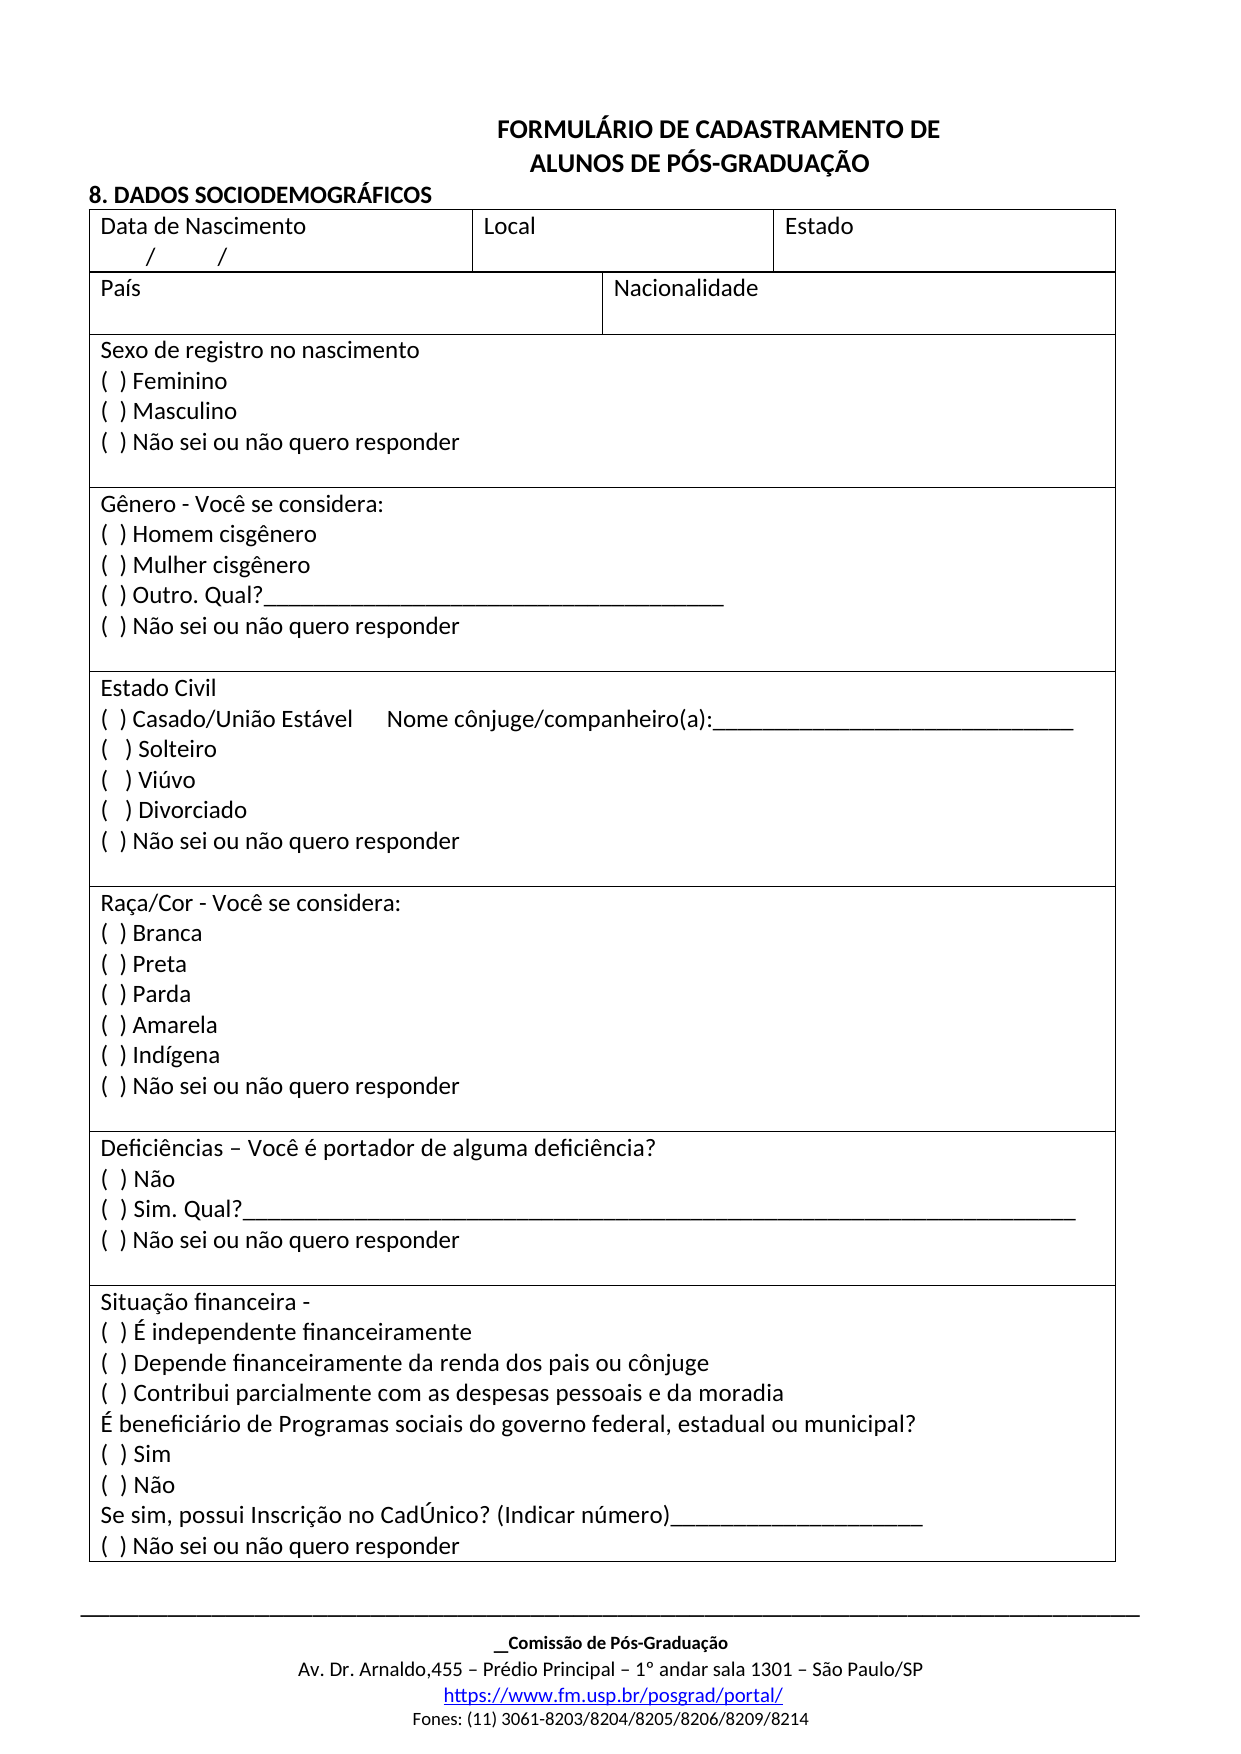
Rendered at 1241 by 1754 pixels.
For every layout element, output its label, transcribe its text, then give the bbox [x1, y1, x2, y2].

table_cell Deficiências – Você é portador de alguma deficiência? ( ) Não ( ) Sim. Qual?___________________________________________________________________​ ( ) Não sei ou não quero responder [90, 1132, 1115, 1285]
table_cell País [90, 273, 602, 333]
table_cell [90, 1286, 1115, 1561]
table_cell Gênero - Você se considera: ( ) Homem cisgênero ( ) Mulher cisgênero ( ) Outro. Qual?​_____________________________________​ ( ) Não sei ou não quero responder [90, 488, 1115, 671]
text 8. DADOS SOCIODEMOGRÁFICOS [89, 179, 1152, 209]
table_cell Estado Civil ( ) Casado/União Estável Nome cônjuge/companheiro(a):_____________________________ ( ) Solteiro ( ) Viúvo ( ) Divorciado ( ) Não sei ou não quero responder [90, 672, 1115, 886]
table_cell Raça/Cor - Você se considera: ( ) Branca ( ) Preta ( ) Parda ( ) Amarela ( ) Indígena ( ) Não sei ou não quero responder [90, 887, 1115, 1131]
table_cell Nacionalidade [603, 273, 1115, 333]
table_cell Sexo de registro no nascimento ( ) Feminino ( ) Masculino ( ) Não sei ou não quero responder [90, 335, 1115, 487]
table_header Estado [774, 210, 1115, 271]
table_header Data de Nascimento / / [90, 210, 472, 271]
table_header Local [473, 210, 773, 271]
